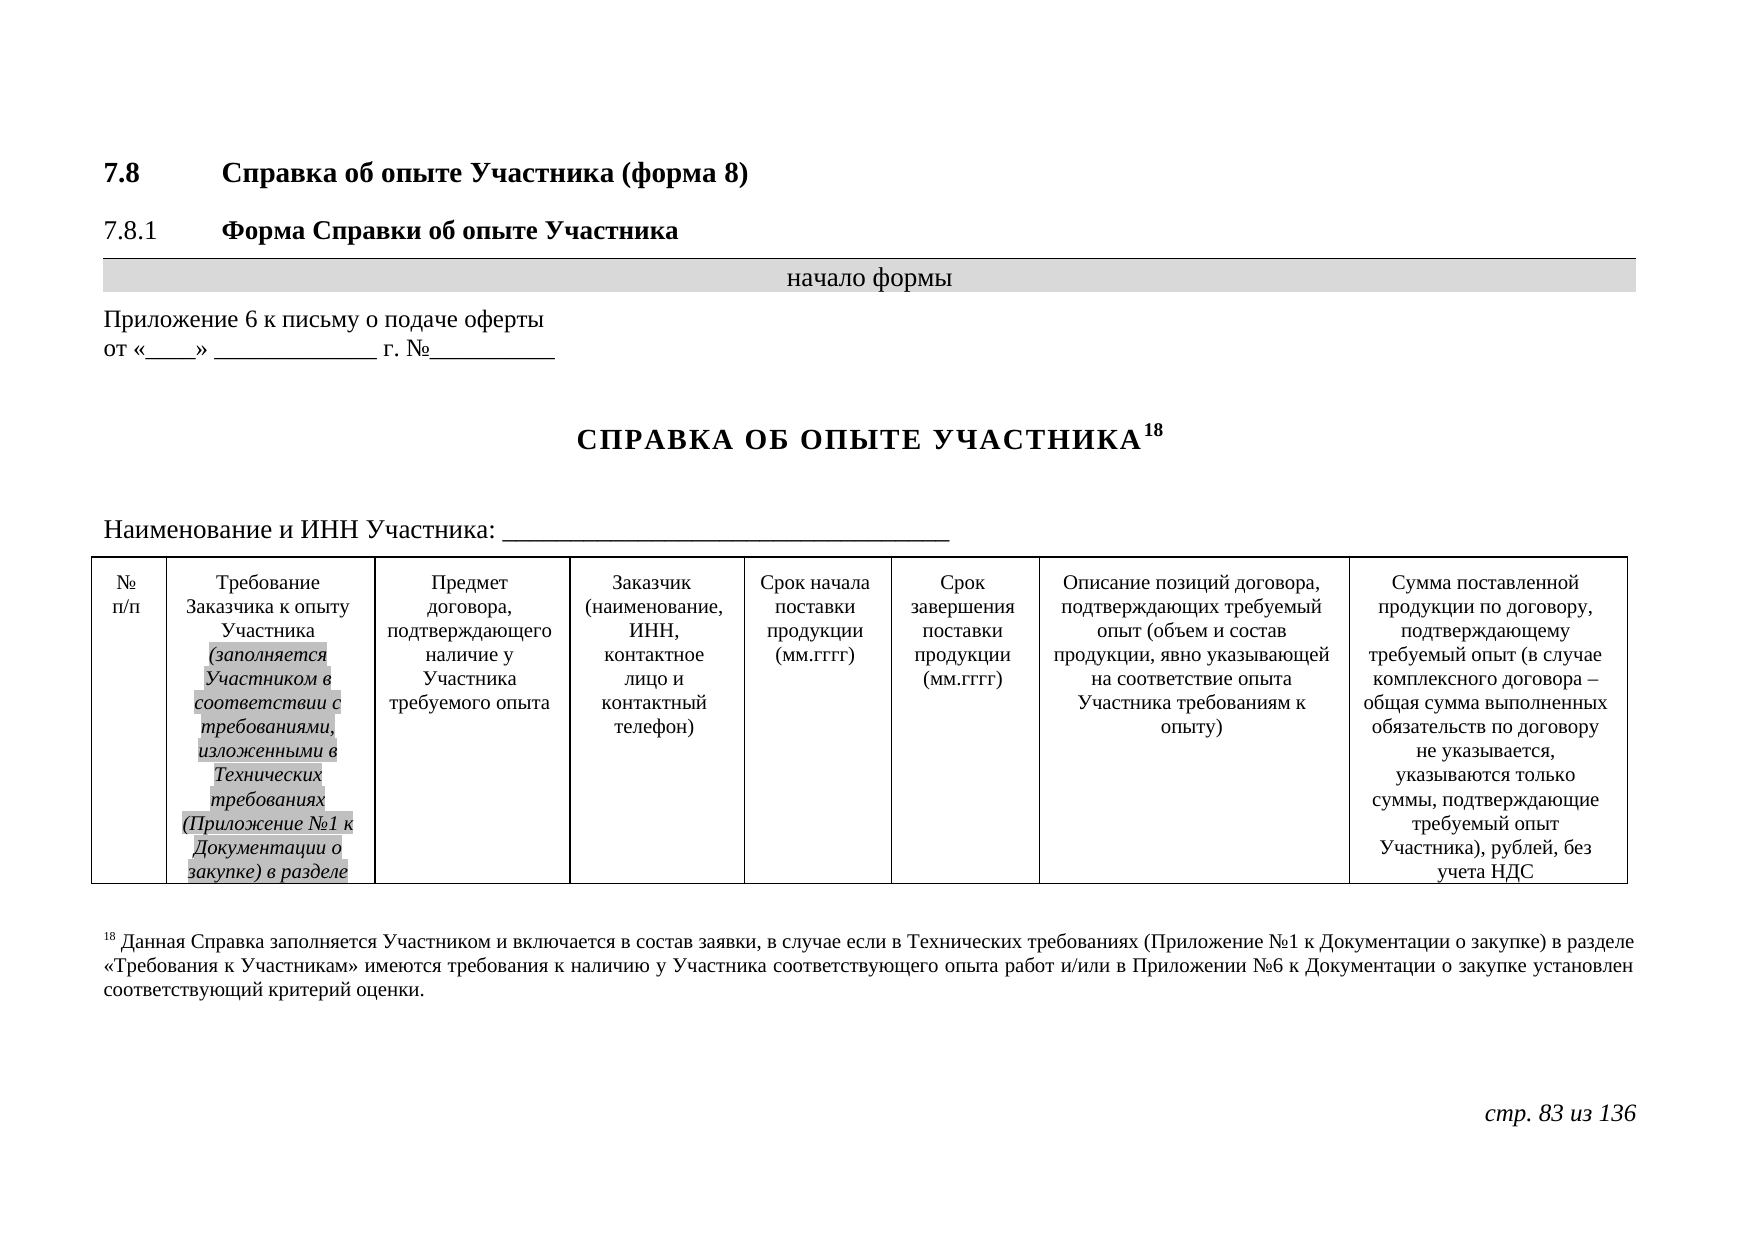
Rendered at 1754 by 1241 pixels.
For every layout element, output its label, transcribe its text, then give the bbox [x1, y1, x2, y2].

text начало формы [103, 259, 1636, 292]
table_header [1040, 558, 1349, 883]
text Приложение 6 к письму о подаче оферты от «____» _____________ г. №__________ [103, 304, 1636, 362]
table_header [376, 558, 569, 883]
table_header № п/п [92, 558, 166, 883]
subtitle Справка об опыте Участника (форма 8) [103, 156, 1639, 189]
text Форма Справки об опыте Участника [103, 214, 1636, 245]
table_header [571, 558, 744, 883]
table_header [167, 558, 374, 883]
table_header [745, 558, 891, 883]
text Наименование и ИНН Участника: _________________________________ [103, 513, 1636, 544]
text Справка об опыте Участника [103, 418, 1636, 457]
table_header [1350, 558, 1627, 883]
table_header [892, 558, 1039, 883]
